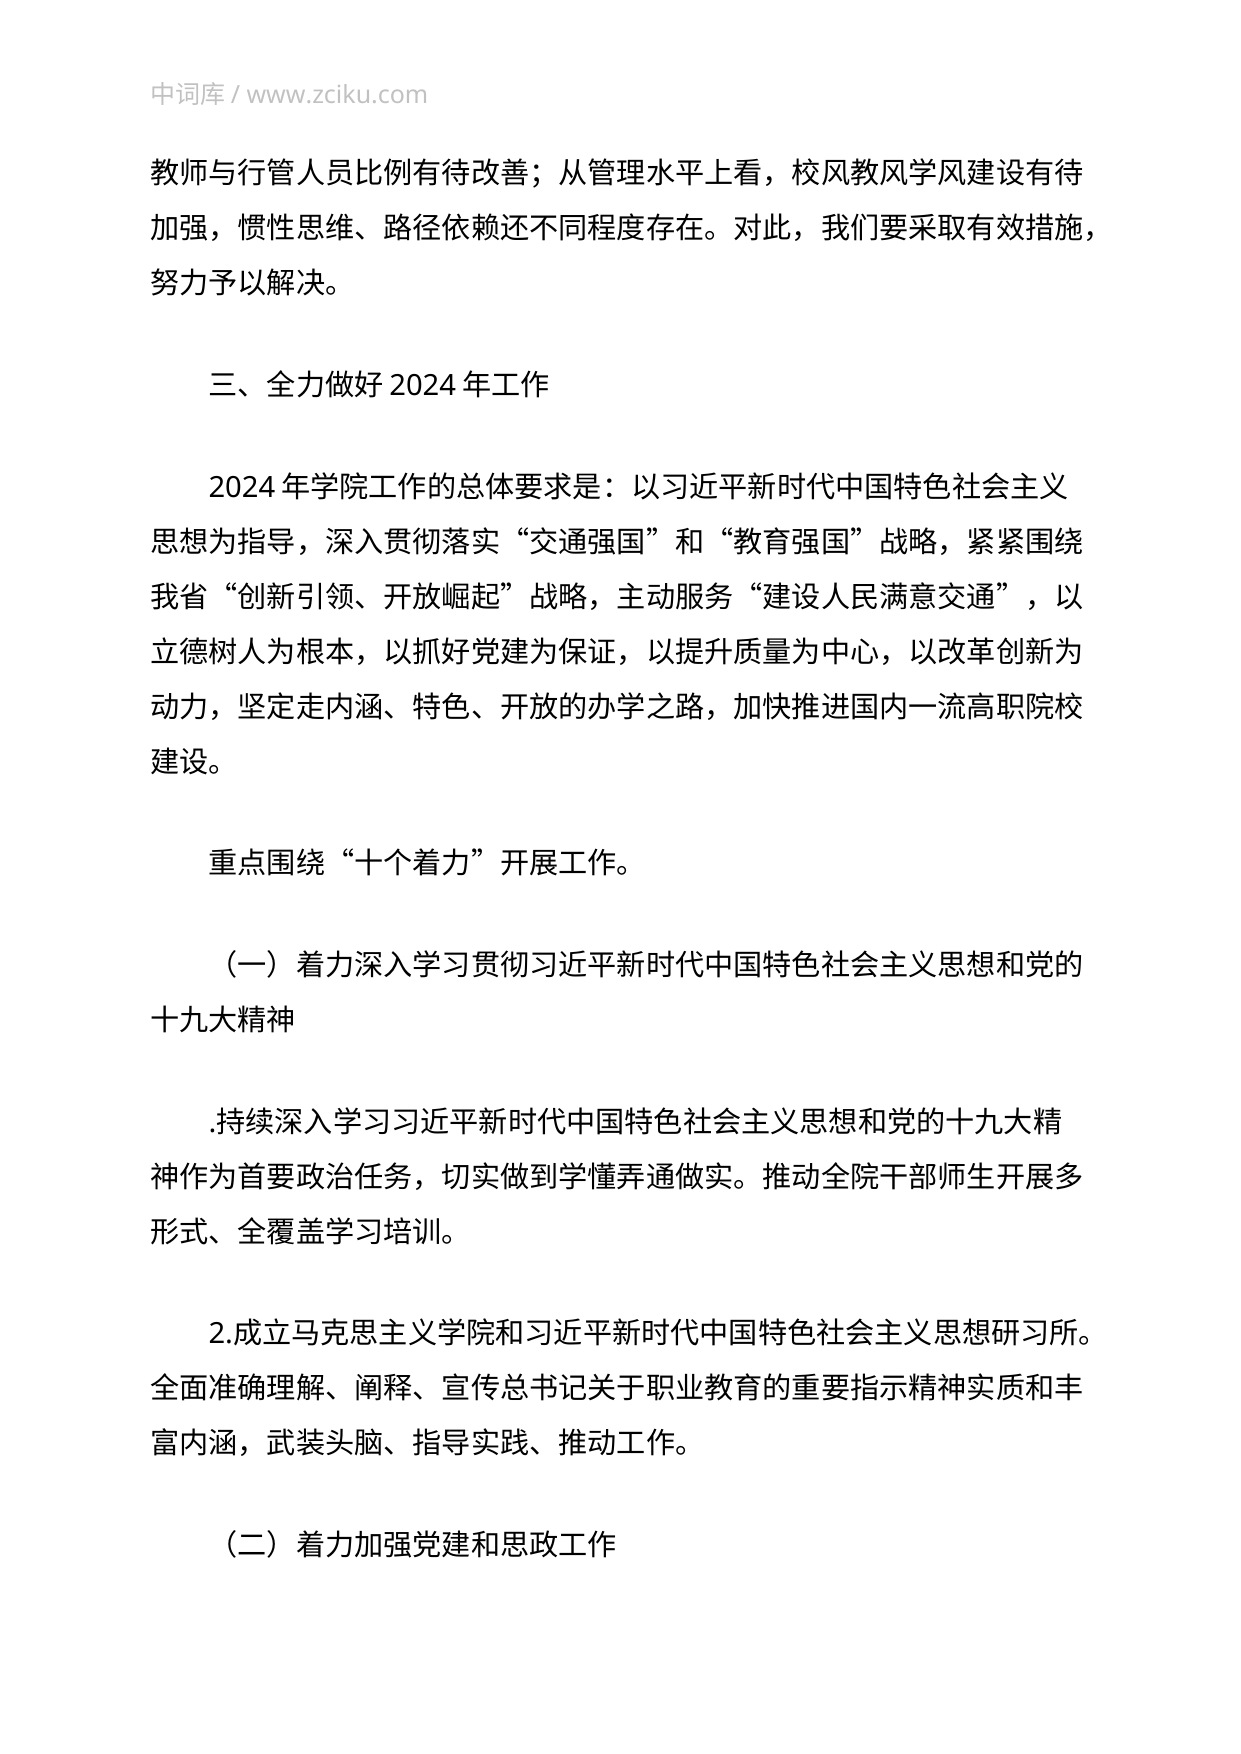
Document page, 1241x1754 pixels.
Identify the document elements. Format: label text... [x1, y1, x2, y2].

text （二）着力加强党建和思政工作 [150, 1522, 1090, 1564]
text 三、全力做好2024年工作 [150, 362, 1090, 404]
text 2.成立马克思主义学院和习近平新时代中国特色社会主义思想研习所。全面准确理解、阐释、宣传总书记关于职业教育的重要指示精神实质和丰富内涵，武装头脑、指导实践、推动工作。 [150, 1310, 1090, 1462]
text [150, 150, 1090, 302]
text .持续深入学习习近平新时代中国特色社会主义思想和党的十九大精神作为首要政治任务，切实做到学懂弄通做实。推动全院干部师生开展多形式、全覆盖学习培训。 [150, 1098, 1090, 1251]
text （一）着力深入学习贯彻习近平新时代中国特色社会主义思想和党的十九大精神 [150, 942, 1090, 1039]
text 2024年学院工作的总体要求是：以习近平新时代中国特色社会主义思想为指导，深入贯彻落实“交通强国”和“教育强国”战略，紧紧围绕我省“创新引领、开放崛起”战略，主动服务“建设人民满意交通”，以立德树人为根本，以抓好党建为保证，以提升质量为中心，以改革创新为动力，坚定走内涵、特色、开放的办学之路，加快推进国内一流高职院校建设。 [150, 463, 1090, 780]
text 重点围绕“十个着力”开展工作。 [150, 840, 1090, 882]
